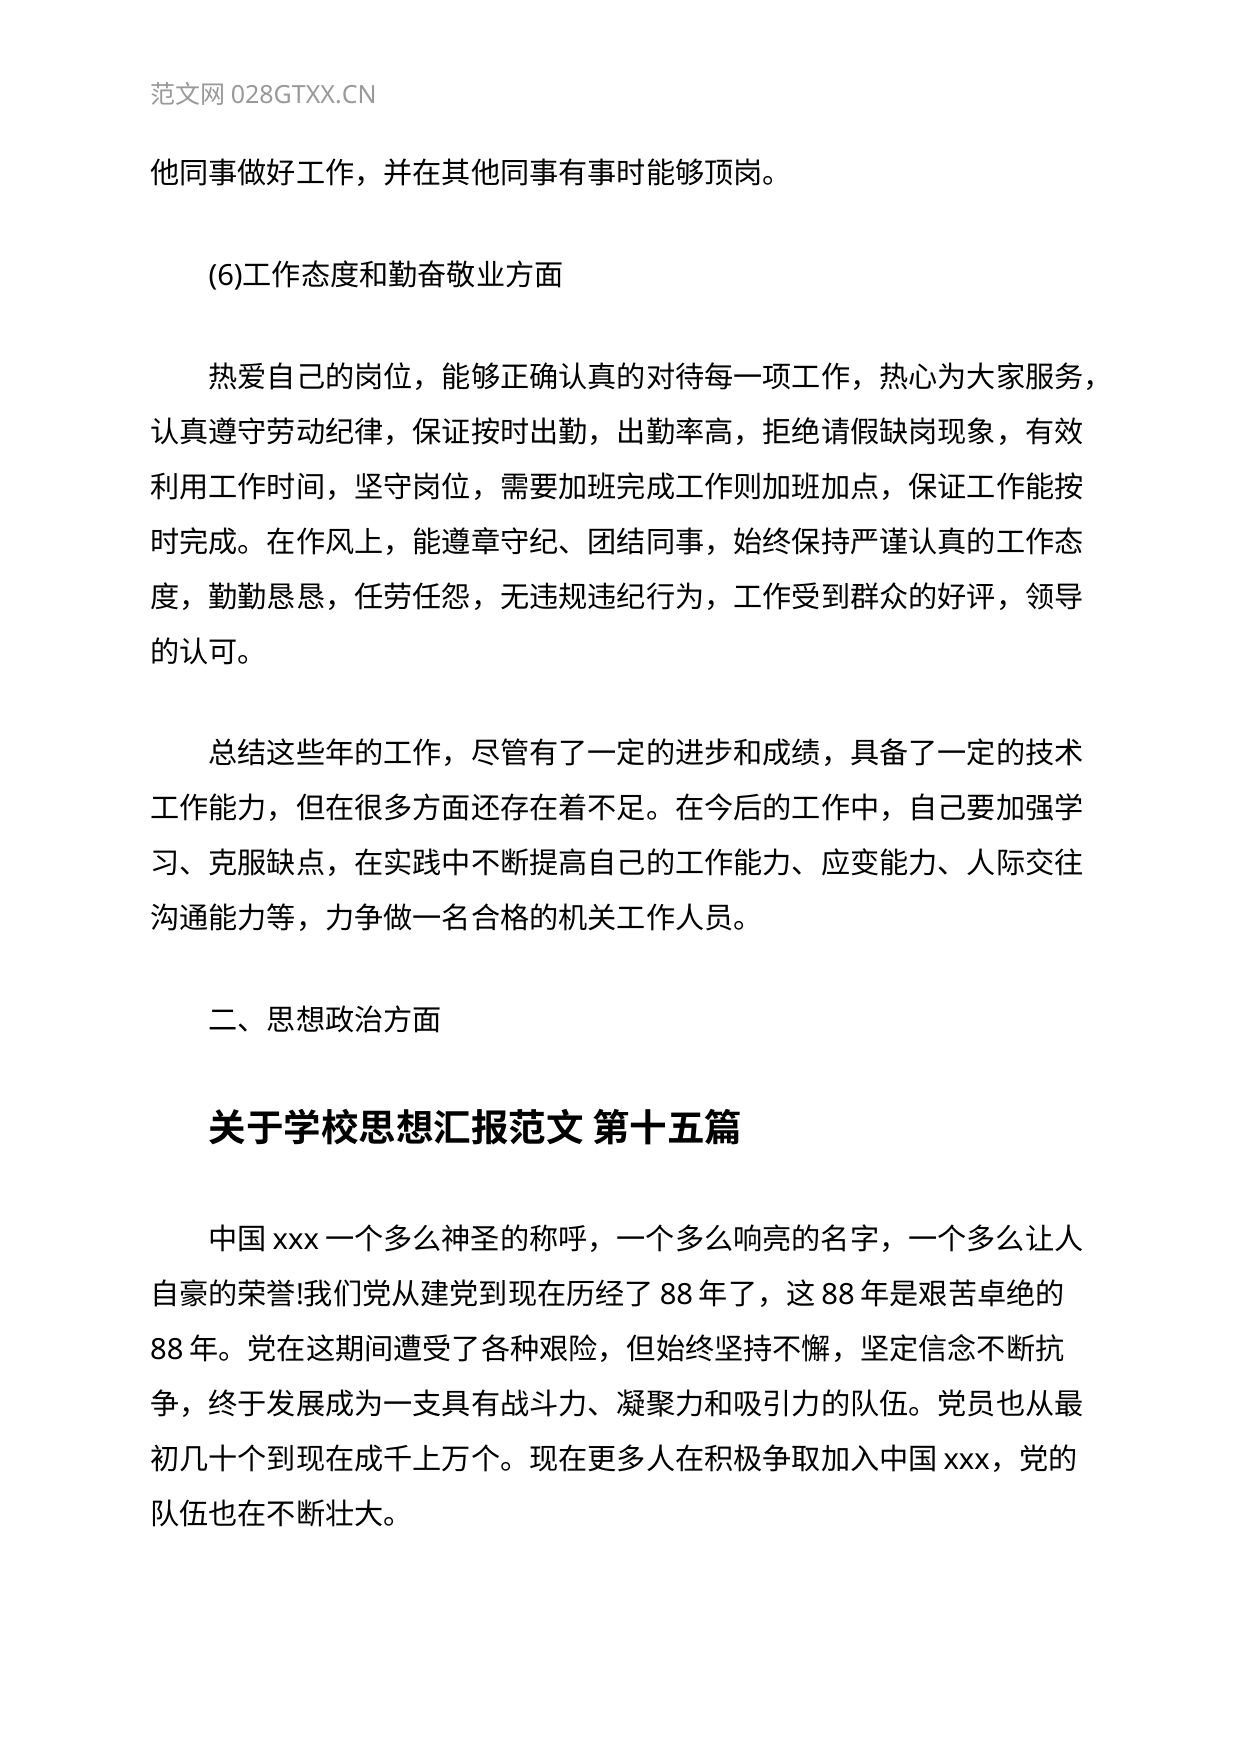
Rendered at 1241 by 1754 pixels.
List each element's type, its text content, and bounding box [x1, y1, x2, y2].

text 二、思想政治方面 [150, 996, 1090, 1039]
text 关于学校思想汇报范文 第十五篇 [150, 1098, 1090, 1152]
text 总结这些年的工作，尽管有了一定的进步和成绩，具备了一定的技术工作能力，但在很多方面还存在着不足。在今后的工作中，自己要加强学习、克服缺点，在实践中不断提高自己的工作能力、应变能力、人际交往沟通能力等，力争做一名合格的机关工作人员。 [150, 730, 1090, 937]
text 热爱自己的岗位，能够正确认真的对待每一项工作，热心为大家服务，认真遵守劳动纪律，保证按时出勤，出勤率高，拒绝请假缺岗现象，有效利用工作时间，坚守岗位，需要加班完成工作则加班加点，保证工作能按时完成。在作风上，能遵章守纪、团结同事，始终保持严谨认真的工作态度，勤勤恳恳，任劳任怨，无违规违纪行为，工作受到群众的好评，领导的认可。 [150, 354, 1090, 671]
text 中国xxx一个多么神圣的称呼，一个多么响亮的名字，一个多么让人自豪的荣誉!我们党从建党到现在历经了88年了，这88年是艰苦卓绝的88年。党在这期间遭受了各种艰险，但始终坚持不懈，坚定信念不断抗争，终于发展成为一支具有战斗力、凝聚力和吸引力的队伍。党员也从最初几十个到现在成千上万个。现在更多人在积极争取加入中国xxx，党的队伍也在不断壮大。 [150, 1216, 1090, 1533]
text (6)工作态度和勤奋敬业方面 [150, 252, 1090, 294]
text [150, 150, 1090, 192]
